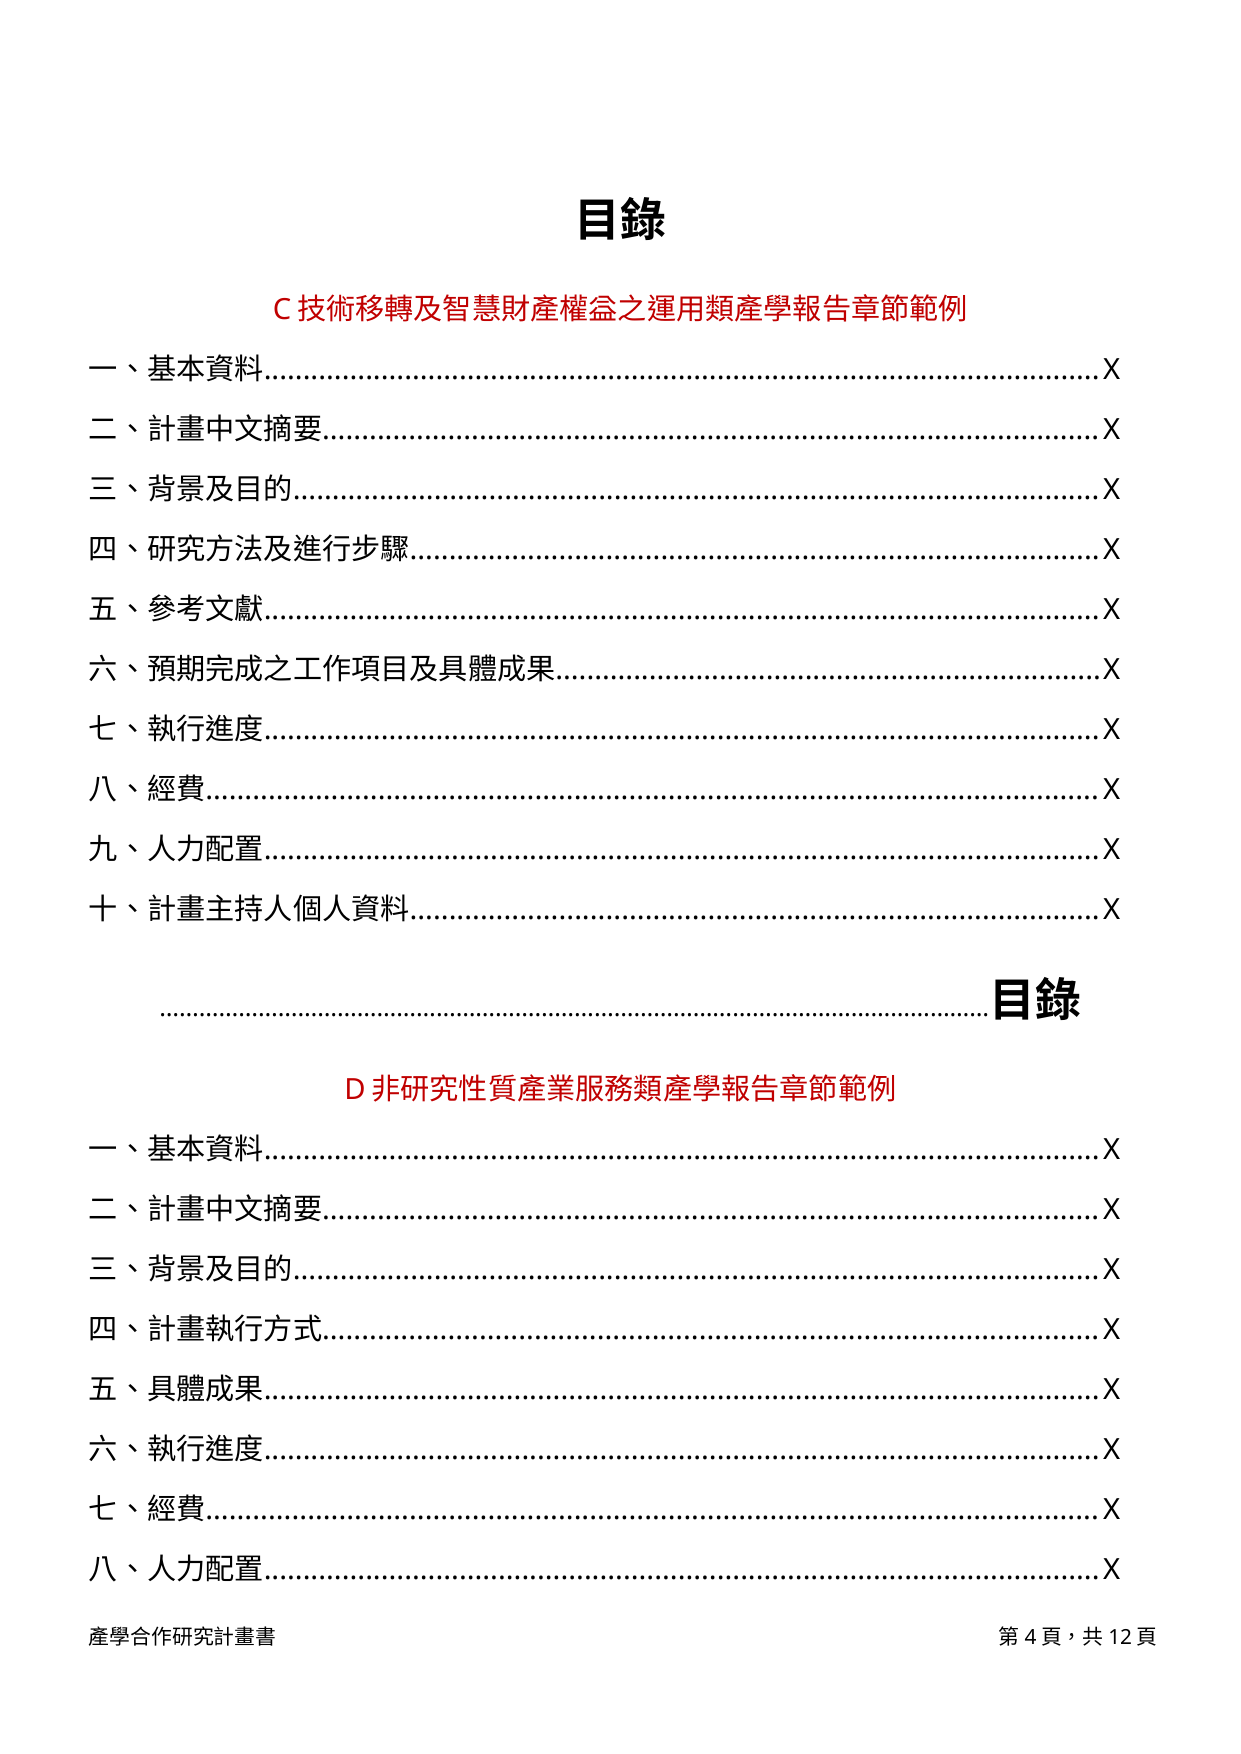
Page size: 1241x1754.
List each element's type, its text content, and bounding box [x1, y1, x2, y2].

text 七、執行進度 X [89, 697, 1152, 757]
text 目錄 [89, 157, 1152, 277]
text 六、預期完成之工作項目及具體成果 X [89, 637, 1152, 697]
text 四、計畫執行方式 X [89, 1297, 1152, 1357]
text 四、研究方法及進行步驟 X [89, 517, 1152, 577]
text 八、人力配置 X [89, 1537, 1152, 1597]
text C技術移轉及智慧財產權益之運用類產學報告章節範例 [89, 277, 1152, 337]
text 五、具體成果 X [89, 1357, 1152, 1417]
text 一、基本資料 X [89, 1117, 1152, 1177]
text 七、經費 X [89, 1477, 1152, 1537]
text 三、背景及目的 X [89, 457, 1152, 517]
text 二、計畫中文摘要 X [89, 397, 1152, 457]
text ………………………………………………………………………………………………………………目錄 [89, 937, 1152, 1057]
text D非研究性質產業服務類產學報告章節範例 [89, 1057, 1152, 1117]
text 八、經費 X [89, 757, 1152, 817]
text 五、參考文獻 X [89, 577, 1152, 637]
text 三、背景及目的 X [89, 1237, 1152, 1297]
text 二、計畫中文摘要 X [89, 1177, 1152, 1237]
text 十、計畫主持人個人資料 X [89, 877, 1152, 937]
text 一、基本資料 X [89, 337, 1152, 397]
text 九、人力配置 X [89, 817, 1152, 877]
text 六、執行進度 X [89, 1417, 1152, 1477]
